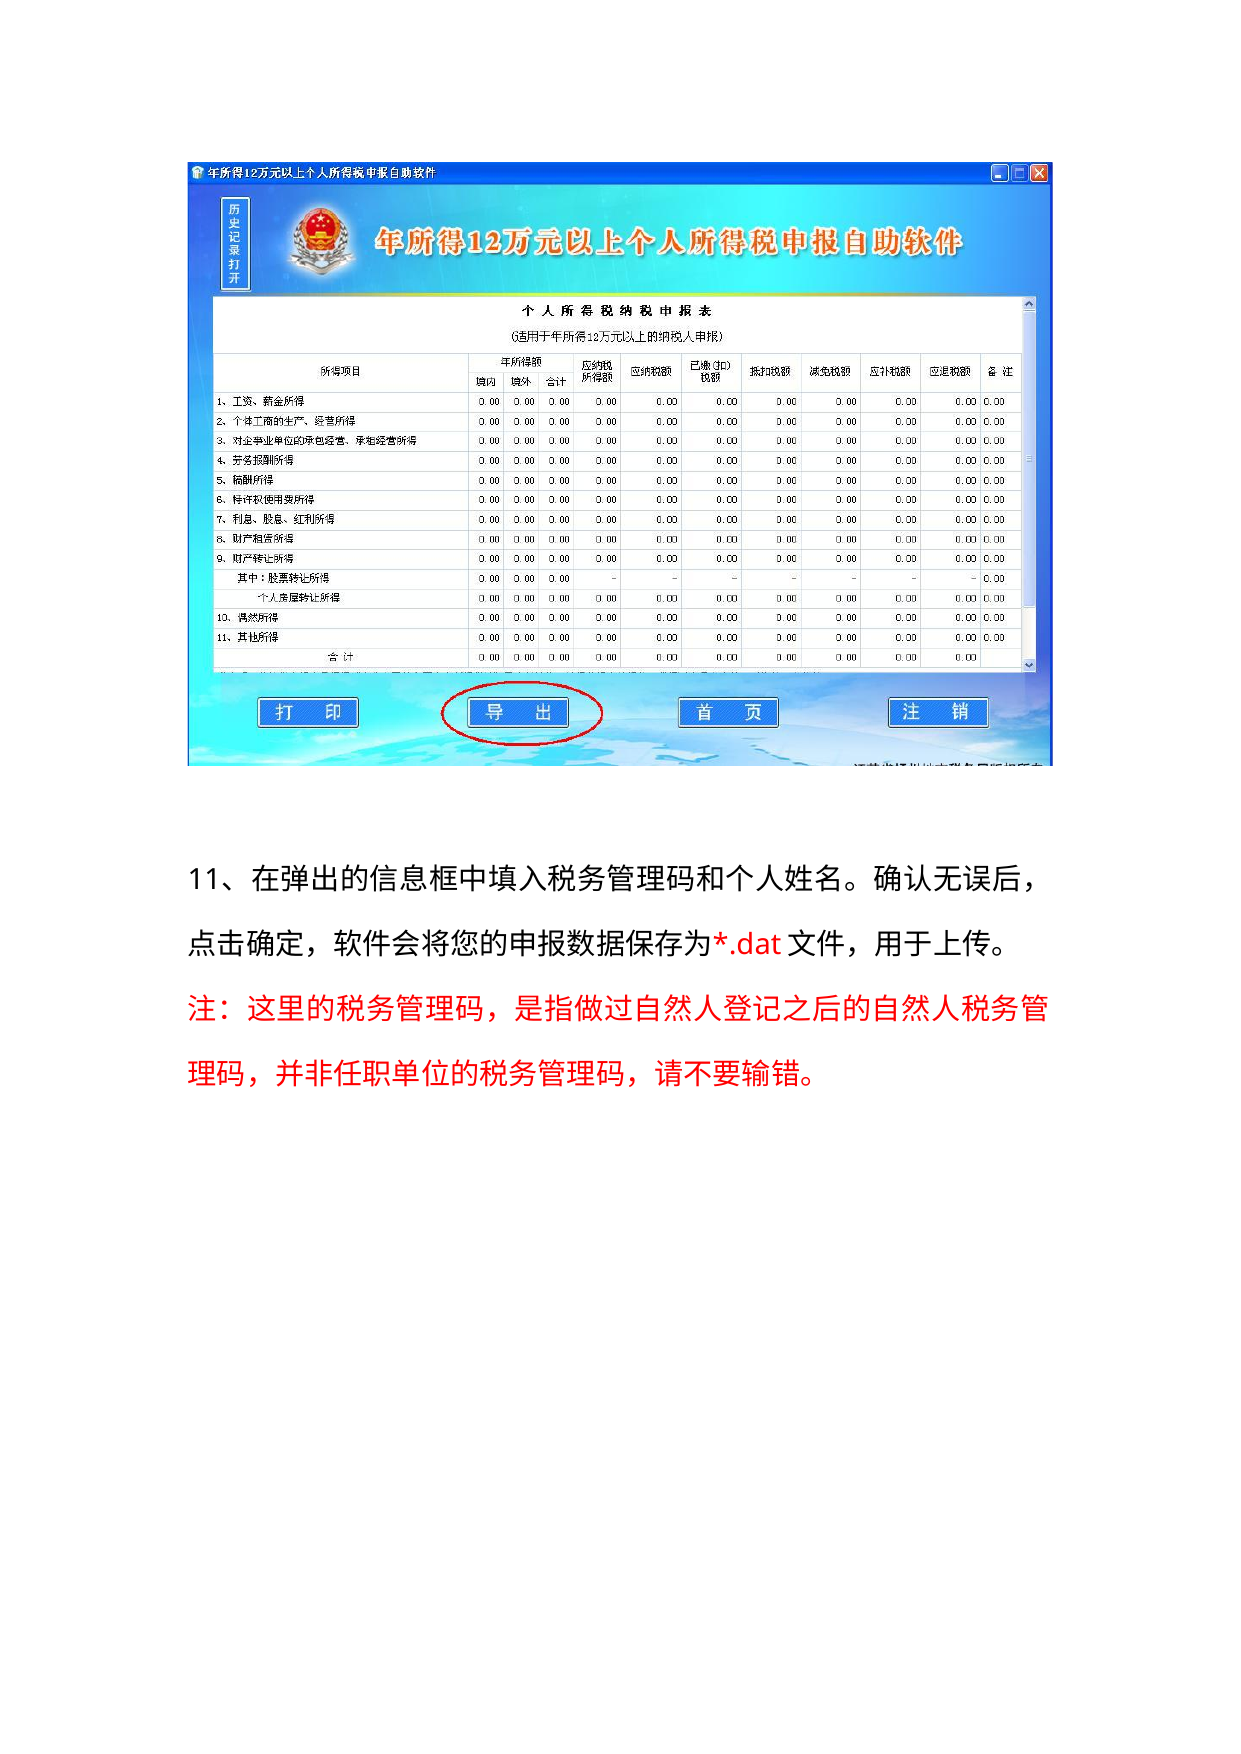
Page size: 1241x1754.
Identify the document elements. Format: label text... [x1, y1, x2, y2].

text 11、在弹出的信息框中填入税务管理码和个人姓名。确认无误后，点击确定，软件会将您的申报数据保存为*.dat文件，用于上传。 [187, 844, 1053, 974]
picture [187, 162, 1053, 766]
text 注：这里的税务管理码，是指做过自然人登记之后的自然人税务管理码，并非任职单位的税务管理码，请不要输错。 [187, 974, 1053, 1104]
